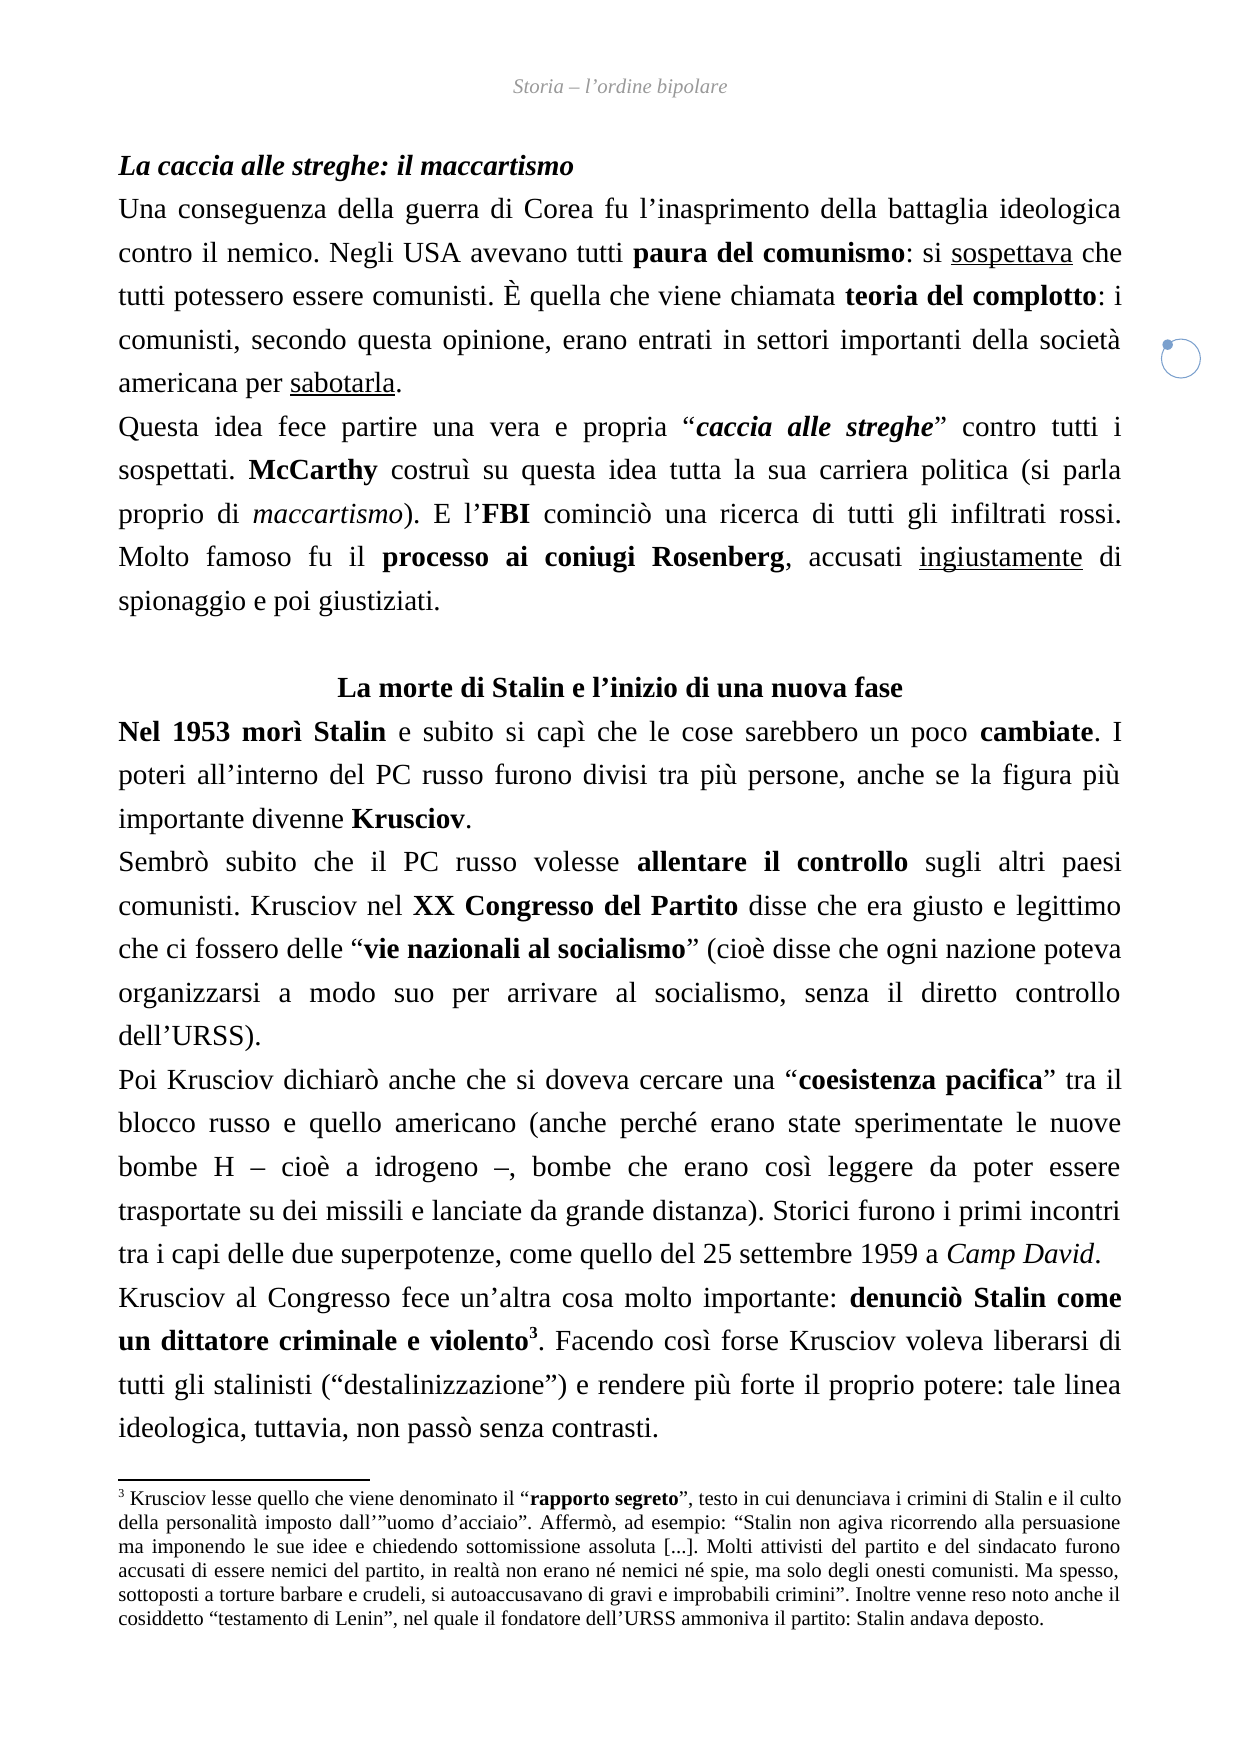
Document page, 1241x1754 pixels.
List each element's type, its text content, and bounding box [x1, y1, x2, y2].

text Questa idea fece partire una vera e propria “caccia alle streghe” contro tutti i sospettati. McCarthy costruì su questa idea tutta la sua carriera politica (si parla proprio di maccartismo). E l’FBI cominciò una ricerca di tutti gli infiltrati rossi. Molto famoso fu il processo ai coniugi Rosenberg, accusati ingiustamente di spionaggio e poi giustiziati. [118, 409, 1122, 617]
text La morte di Stalin e l’inizio di una nuova fase [118, 670, 1122, 704]
text Sembrò subito che il PC russo volesse allentare il controllo sugli altri paesi comunisti. Krusciov nel XX Congresso del Partito disse che era giusto e legittimo che ci fossero delle “vie nazionali al socialismo” (cioè disse che ogni nazione poteva organizzarsi a modo suo per arrivare al socialismo, senza il diretto controllo dell’URSS). [118, 844, 1122, 1052]
text Poi Krusciov dichiarò anche che si doveva cercare una “coesistenza pacifica” tra il blocco russo e quello americano (anche perché erano state sperimentate le nuove bombe H – cioè a idrogeno –, bombe che erano così leggere da poter essere trasportate su dei missili e lanciate da grande distanza). Storici furono i primi incontri tra i capi delle due superpotenze, come quello del 25 settembre 1959 a Camp David. [118, 1062, 1122, 1270]
text Una conseguenza della guerra di Corea fu l’inasprimento della battaglia ideologica contro il nemico. Negli USA avevano tutti paura del comunismo: si sospettava che tutti potessero essere comunisti. È quella che viene chiamata teoria del complotto: i comunisti, secondo questa opinione, erano entrati in settori importanti della società americana per sabotarla. [118, 191, 1122, 399]
text Krusciov al Congresso fece un’altra cosa molto importante: denunciò Stalin come un dittatore criminale e violento. Facendo così forse Krusciov voleva liberarsi di tutti gli stalinisti (“destalinizzazione”) e rendere più forte il proprio potere: tale linea ideologica, tuttavia, non passò senza contrasti. [118, 1280, 1122, 1444]
text Nel 1953 morì Stalin e subito si capì che le cose sarebbero un poco cambiate. I poteri all’interno del PC russo furono divisi tra più persone, anche se la figura più importante divenne Krusciov. [118, 714, 1122, 834]
subtitle La caccia alle streghe: il maccartismo [118, 148, 1122, 181]
